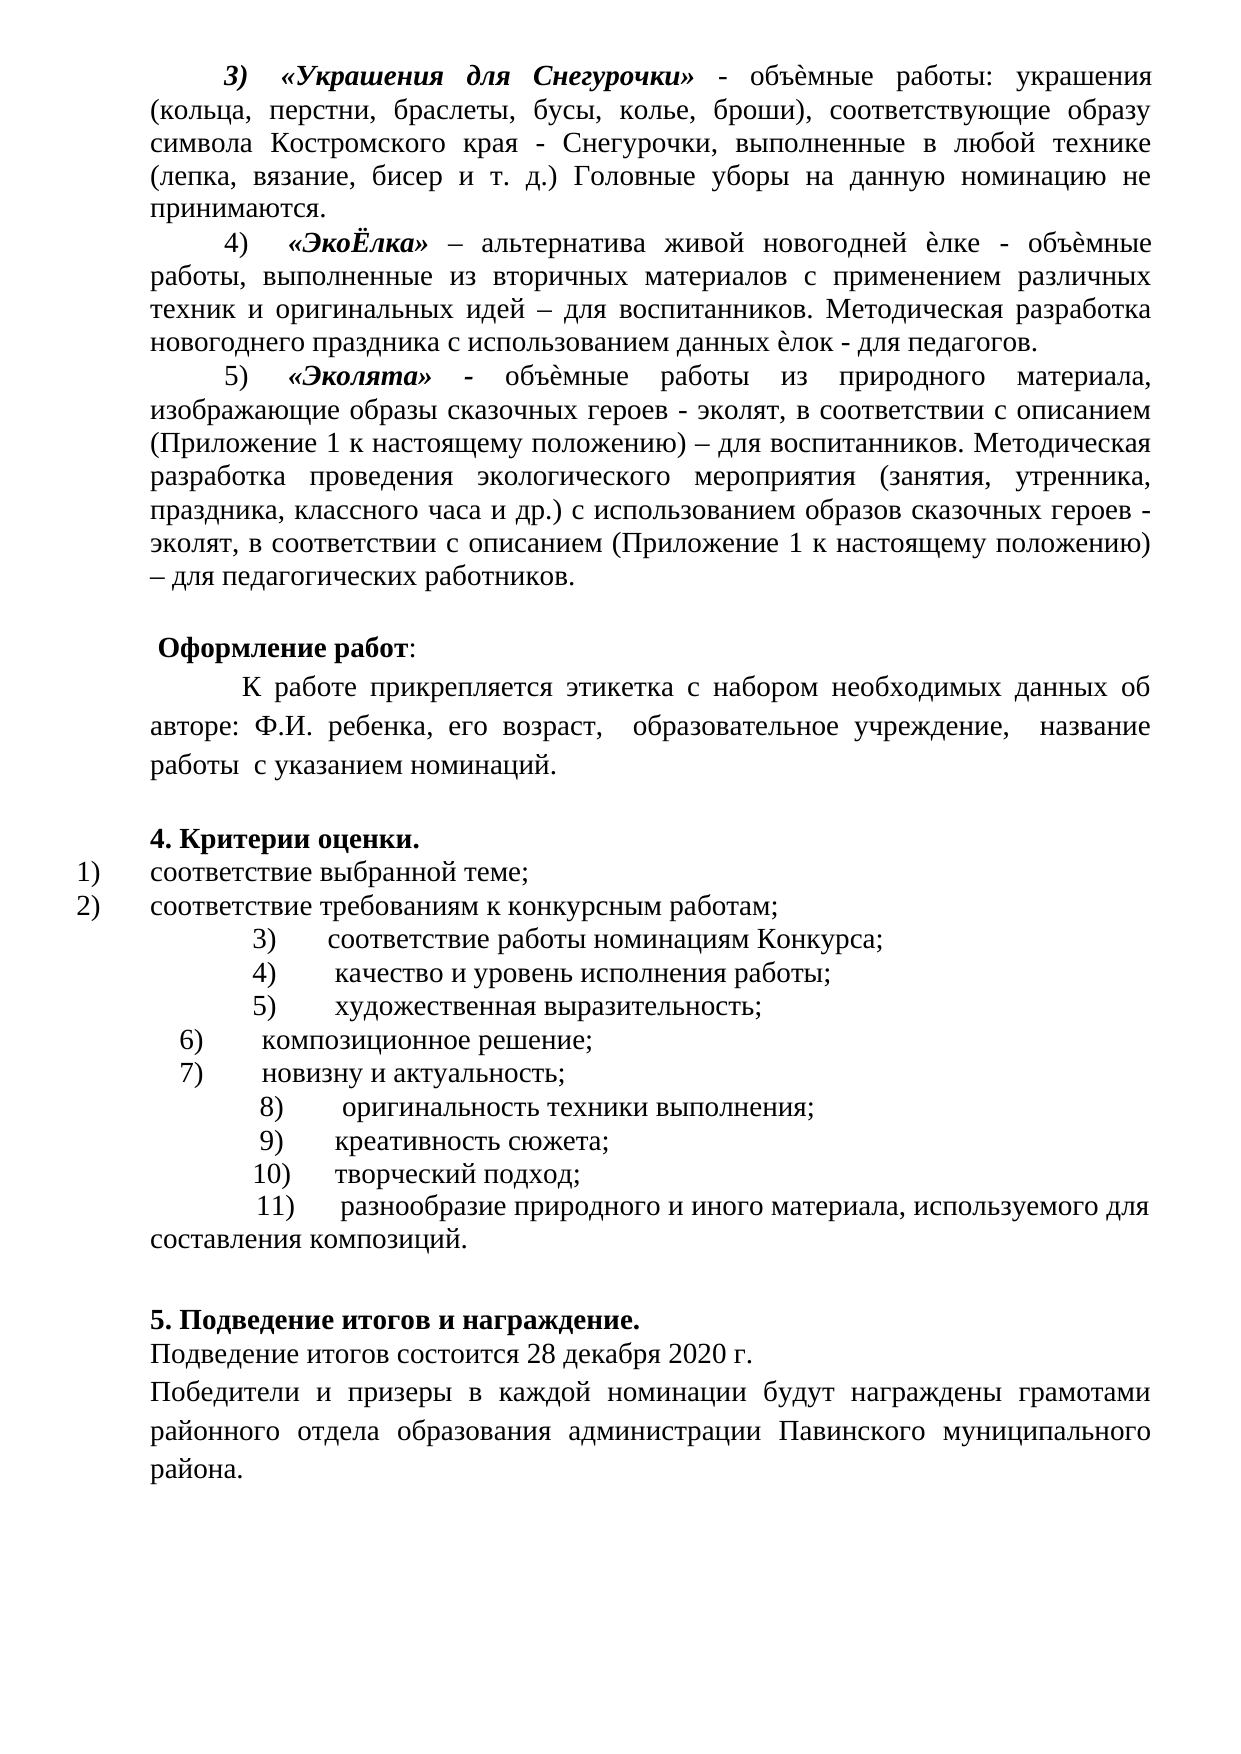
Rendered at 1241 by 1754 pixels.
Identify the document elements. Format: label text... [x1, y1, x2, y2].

text 4) качество и уровень исполнения работы; [150, 955, 1152, 988]
text 11) разнообразие природного и иного материала, используемого для составления композиций. [150, 1190, 1152, 1255]
text Подведение итогов состоится 28 декабря 2020 г. [150, 1336, 1152, 1369]
text Победители и призеры в каждой номинации будут награждены грамотами районного отдела образования администрации Павинского муниципального района. [150, 1374, 1152, 1485]
list 6) композиционное решение; [150, 1022, 1152, 1056]
text 4. Критерии оценки. [150, 814, 1152, 854]
text К работе прикрепляется этикетка с набором необходимых данных об авторе: Ф.И. ребенка, его возраст, образовательное учреждение, название работы с указанием номинаций. [150, 664, 1152, 781]
list «ЭкоЁлка» – альтернатива живой новогодней ѐлке - объѐмные работы, выполненные из вторичных материалов с применением различных техник и оригинальных идей – для воспитанников. Методическая разработка новогоднего праздника с использованием данных ѐлок - для педагогов. [150, 226, 1152, 357]
text 9) креативность сюжета; [150, 1123, 1152, 1156]
list «Украшения для Снегурочки» - объѐмные работы: украшения (кольца, перстни, браслеты, бусы, колье, броши), соответствующие образу символа Костромского края - Снегурочки, выполненные в любой технике (лепка, вязание, бисер и т. д.) Головные уборы на данную номинацию не принимаются. [150, 59, 1152, 224]
text 5) художественная выразительность; [150, 988, 1152, 1022]
list 7) новизну и актуальность; [150, 1056, 1152, 1089]
text 10) творческий подход; [150, 1156, 1152, 1190]
text 8) оригинальность техники выполнения; [150, 1089, 1152, 1123]
text 3) соответствие работы номинациям Конкурса; [150, 921, 1152, 955]
list соответствие выбранной теме; [76, 854, 1152, 888]
text 5. Подведение итогов и награждение. [150, 1295, 1152, 1336]
list «Эколята» - объѐмные работы из природного материала, изображающие образы сказочных героев - эколят, в соответствии с описанием (Приложение 1 к настоящему положению) – для воспитанников. Методическая разработка проведения экологического мероприятия (занятия, утренника, праздника, классного часа и др.) с использованием образов сказочных героев - эколят, в соответствии с описанием (Приложение 1 к настоящему положению) – для педагогических работников. [150, 359, 1152, 592]
list соответствие требованиям к конкурсным работам; [76, 888, 1152, 921]
text Оформление работ: [150, 625, 1152, 664]
